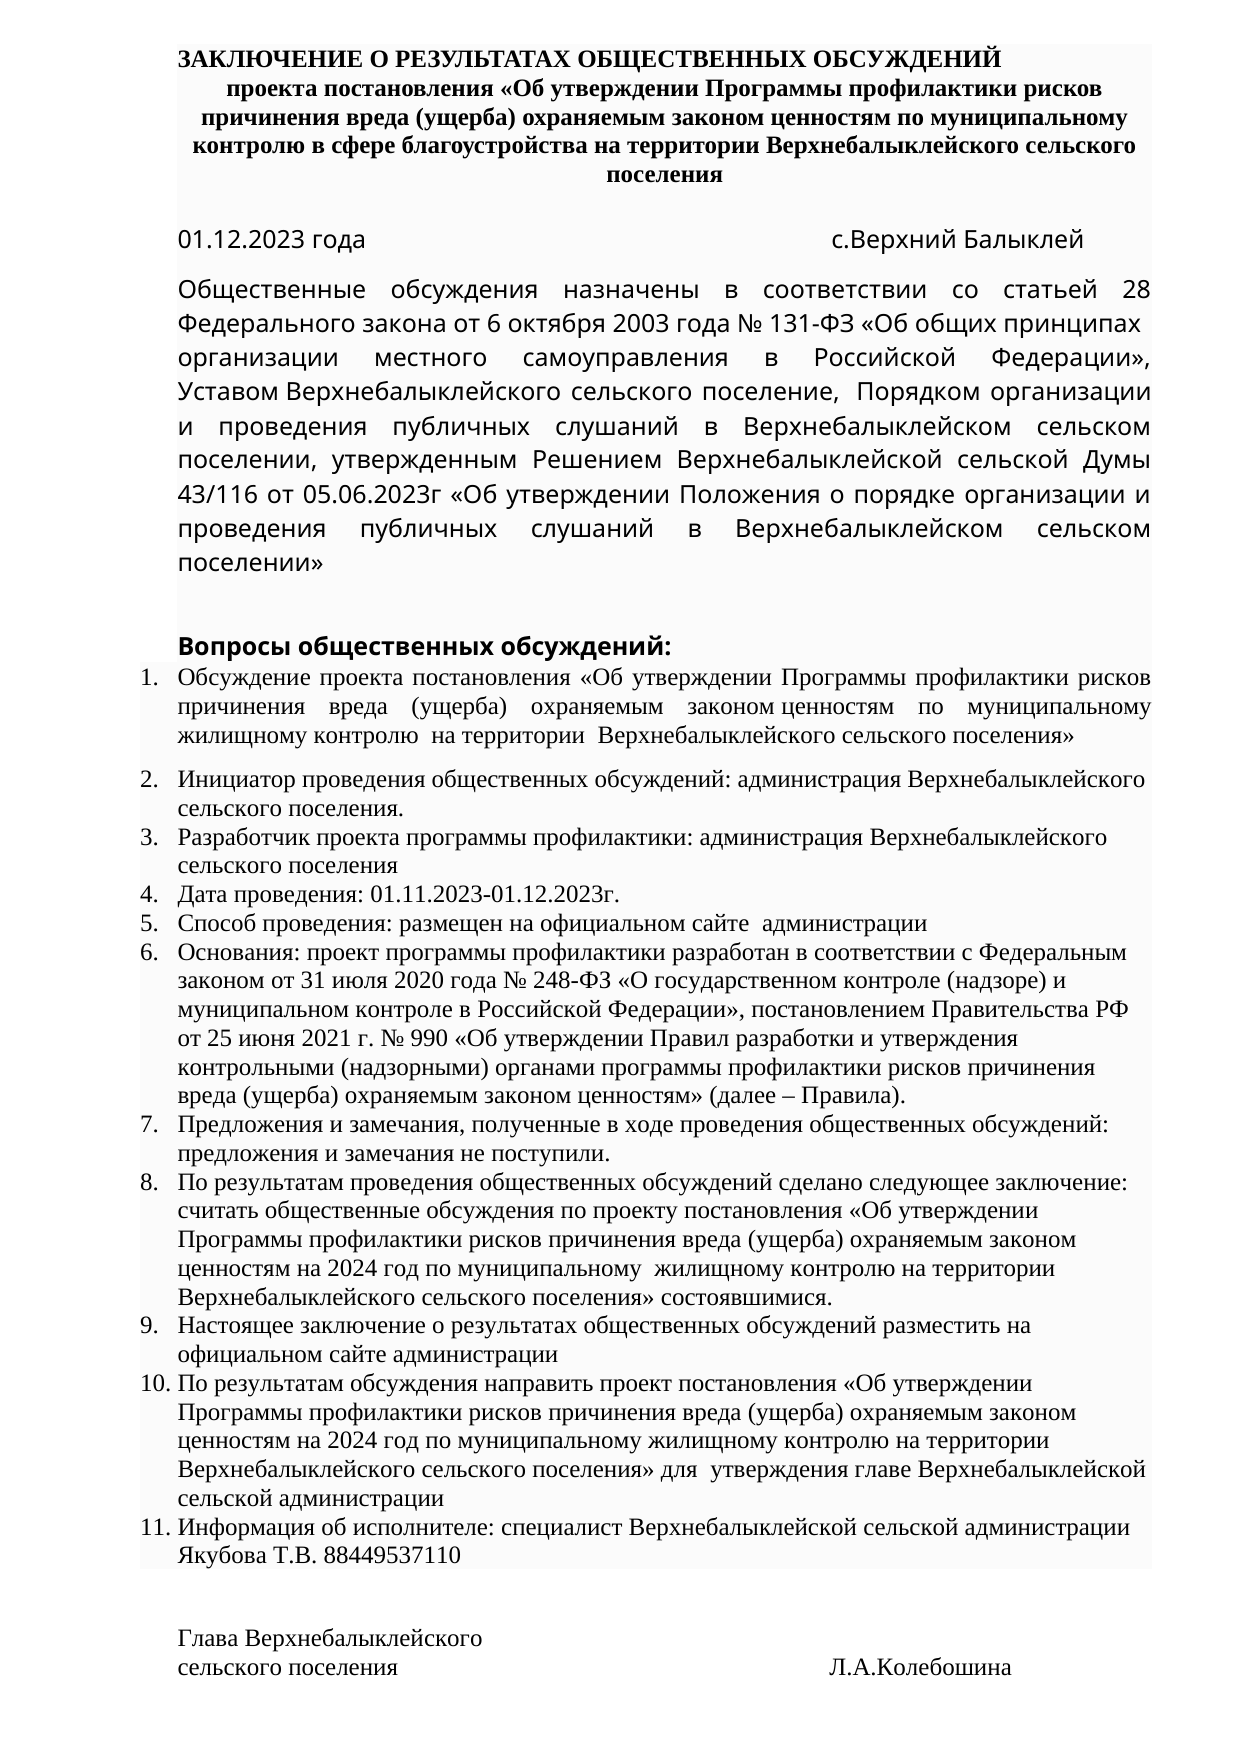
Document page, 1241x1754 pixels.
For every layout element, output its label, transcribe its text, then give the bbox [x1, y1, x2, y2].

text Общественные обсуждения назначены в соответствии со статьей 28 Федерального закона от 6 октября 2003 года № 131-ФЗ «Об общих принципах организации местного самоуправления в Российской Федерации», Уставом Верхнебалыклейского сельского поселение, Порядком организации и проведения публичных слушаний в Верхнебалыклейском сельском поселении, утвержденным Решением Верхнебалыклейской сельской Думы 43/116 от 05.06.2023г «Об утверждении Положения о порядке организации и проведения публичных слушаний в Верхнебалыклейском сельском поселении» [177, 272, 1152, 578]
text ЗАКЛЮЧЕНИЕ О РЕЗУЛЬТАТАХ ОБЩЕСТВЕННЫХ ОБСУЖДЕНИЙ [177, 44, 1152, 73]
text Вопросы общественных обсуждений: [177, 628, 1152, 662]
list По результатам обсуждения направить проект постановления «Об утверждении Программы профилактики рисков причинения вреда (ущерба) охраняемым законом ценностям на 2024 год по муниципальному жилищному контролю на территории Верхнебалыклейского сельского поселения» для утверждения главе Верхнебалыклейской сельской администрации [140, 1368, 1152, 1512]
list Основания: проект программы профилактики разработан в соответствии с Федеральным законом от 31 июля 2020 года № 248-ФЗ «О государственном контроле (надзоре) и муниципальном контроле в Российской Федерации», постановлением Правительства РФ от 25 июня 2021 г. № 990 «Об утверждении Правил разработки и утверждения контрольными (надзорными) органами программы профилактики рисков причинения вреда (ущерба) охраняемым законом ценностям» (далее – Правила). [140, 937, 1152, 1109]
text 01.12.2023 года с.Верхний Балыклей [177, 222, 1152, 256]
list Инициатор проведения общественных обсуждений: администрация Верхнебалыклейского сельского поселения. [140, 764, 1152, 822]
text проекта постановления «Об утверждении Программы профилактики рисков причинения вреда (ущерба) охраняемым законом ценностям по муниципальному контролю в сфере благоустройства на территории Верхнебалыклейского сельского поселения [177, 73, 1152, 188]
text сельского поселения Л.А.Колебошина [177, 1652, 1152, 1680]
list По результатам проведения общественных обсуждений сделано следующее заключение: считать общественные обсуждения по проекту постановления «Об утверждении Программы профилактики рисков причинения вреда (ущерба) охраняемым законом ценностям на 2024 год по муниципальному жилищному контролю на территории Верхнебалыклейского сельского поселения» состоявшимися. [140, 1167, 1152, 1310]
list Предложения и замечания, полученные в ходе проведения общественных обсуждений: предложения и замечания не поступили. [140, 1109, 1152, 1167]
list Настоящее заключение о результатах общественных обсуждений разместить на официальном сайте администрации [140, 1310, 1152, 1368]
list Дата проведения: 01.11.2023-01.12.2023г. [140, 879, 1152, 908]
list Способ проведения: размещен на официальном сайте администрации [140, 908, 1152, 937]
list Разработчик проекта программы профилактики: администрация Верхнебалыклейского сельского поселения [140, 822, 1152, 879]
text Глава Верхнебалыклейского [177, 1623, 1152, 1652]
list Информация об исполнителе: специалист Верхнебалыклейской сельской администрации Якубова Т.В. 88449537110 [140, 1512, 1152, 1569]
list Обсуждение проекта постановления «Об утверждении Программы профилактики рисков причинения вреда (ущерба) охраняемым законом ценностям по муниципальному жилищному контролю на территории Верхнебалыклейского сельского поселения» [140, 662, 1152, 748]
